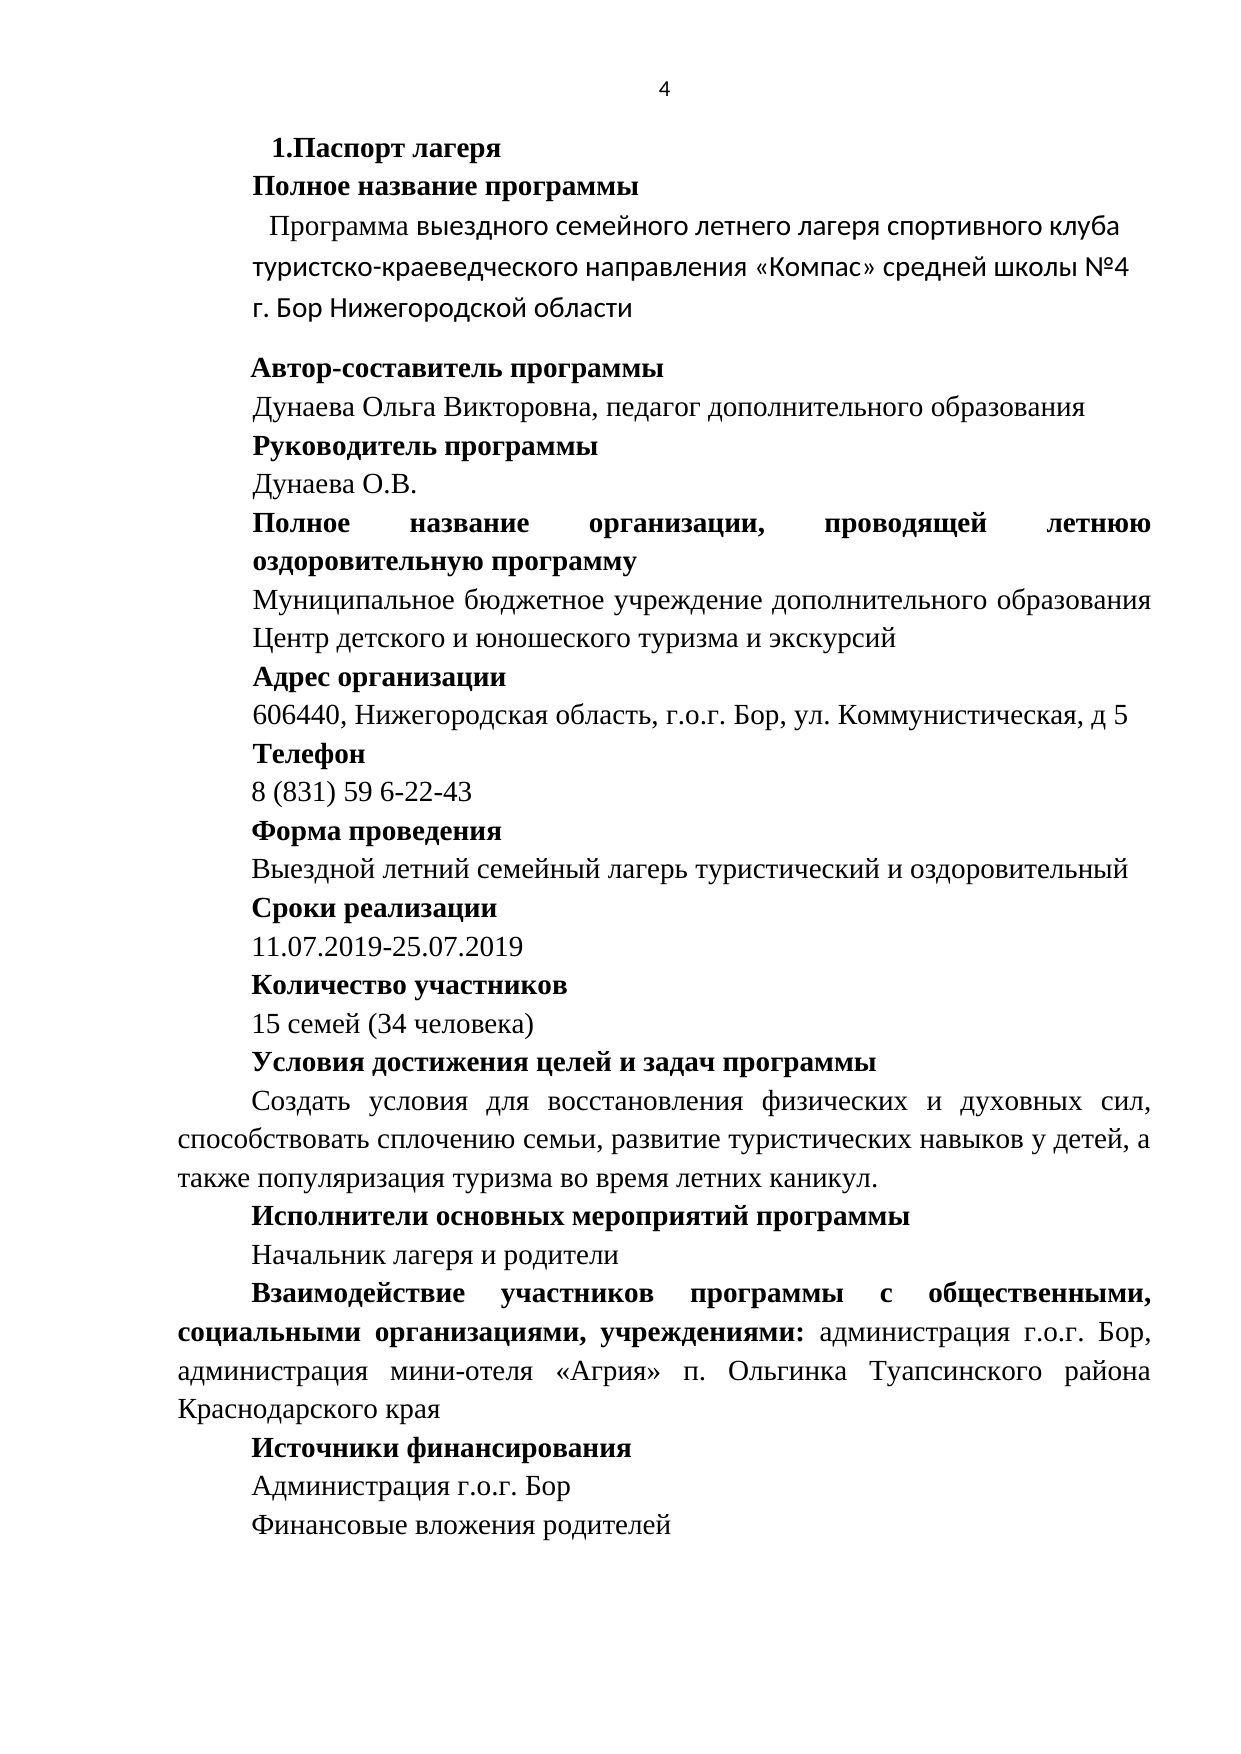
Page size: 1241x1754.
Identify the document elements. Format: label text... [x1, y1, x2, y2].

text Создать условия для восстановления физических и духовных сил, способствовать сплочению семьи, развитие туристических навыков у детей, а также популяризация туризма во время летних каникул. [177, 1083, 1152, 1193]
text 606440, Нижегородская область, г.о.г. Бор, ул. Коммунистическая, д 5 [252, 697, 1152, 731]
text Полное название программы [252, 168, 1152, 202]
text Руководитель программы [252, 428, 1152, 461]
text Финансовые вложения родителей [177, 1507, 1152, 1540]
text Адрес организации [252, 659, 1152, 692]
text Взаимодействие участников программы с общественными, социальными организациями, учреждениями: администрация г.о.г. Бор, администрация мини-отеля «Агрия» п. Ольгинка Туапсинского района Краснодарского края [177, 1276, 1152, 1425]
text Форма проведения [177, 813, 1152, 847]
text Полное название организации, проводящей летнюю оздоровительную программу [252, 505, 1152, 577]
text Выездной летний семейный лагерь туристический и оздоровительный [177, 852, 1152, 885]
text Дунаева Ольга Викторовна, педагог дополнительного образования [252, 389, 1152, 423]
text Сроки реализации [177, 890, 1152, 924]
text 15 семей (34 человека) [177, 1006, 1152, 1039]
text 1.Паспорт лагеря [271, 130, 1152, 163]
text Телефон [252, 736, 1152, 769]
text 11.07.2019-25.07.2019 [177, 929, 1152, 962]
text Исполнители основных мероприятий программы [177, 1198, 1152, 1232]
text Дунаева О.В. [252, 466, 1152, 500]
text Администрация г.о.г. Бор [177, 1468, 1152, 1502]
text Программа выездного семейного летнего лагеря спортивного клуба туристско-краеведческого направления «Компас» средней школы №4 г. Бор Нижегородской области [196, 207, 1152, 324]
text Количество участников [177, 967, 1152, 1001]
text Начальник лагеря и родители [177, 1237, 1152, 1271]
text Условия достижения целей и задач программы [177, 1044, 1152, 1078]
text Источники финансирования [177, 1430, 1152, 1463]
text Автор-составитель программы [177, 351, 1152, 384]
text Муниципальное бюджетное учреждение дополнительного образования Центр детского и юношеского туризма и экскурсий [252, 582, 1152, 654]
text 8 (831) 59 6-22-43 [177, 774, 1152, 808]
